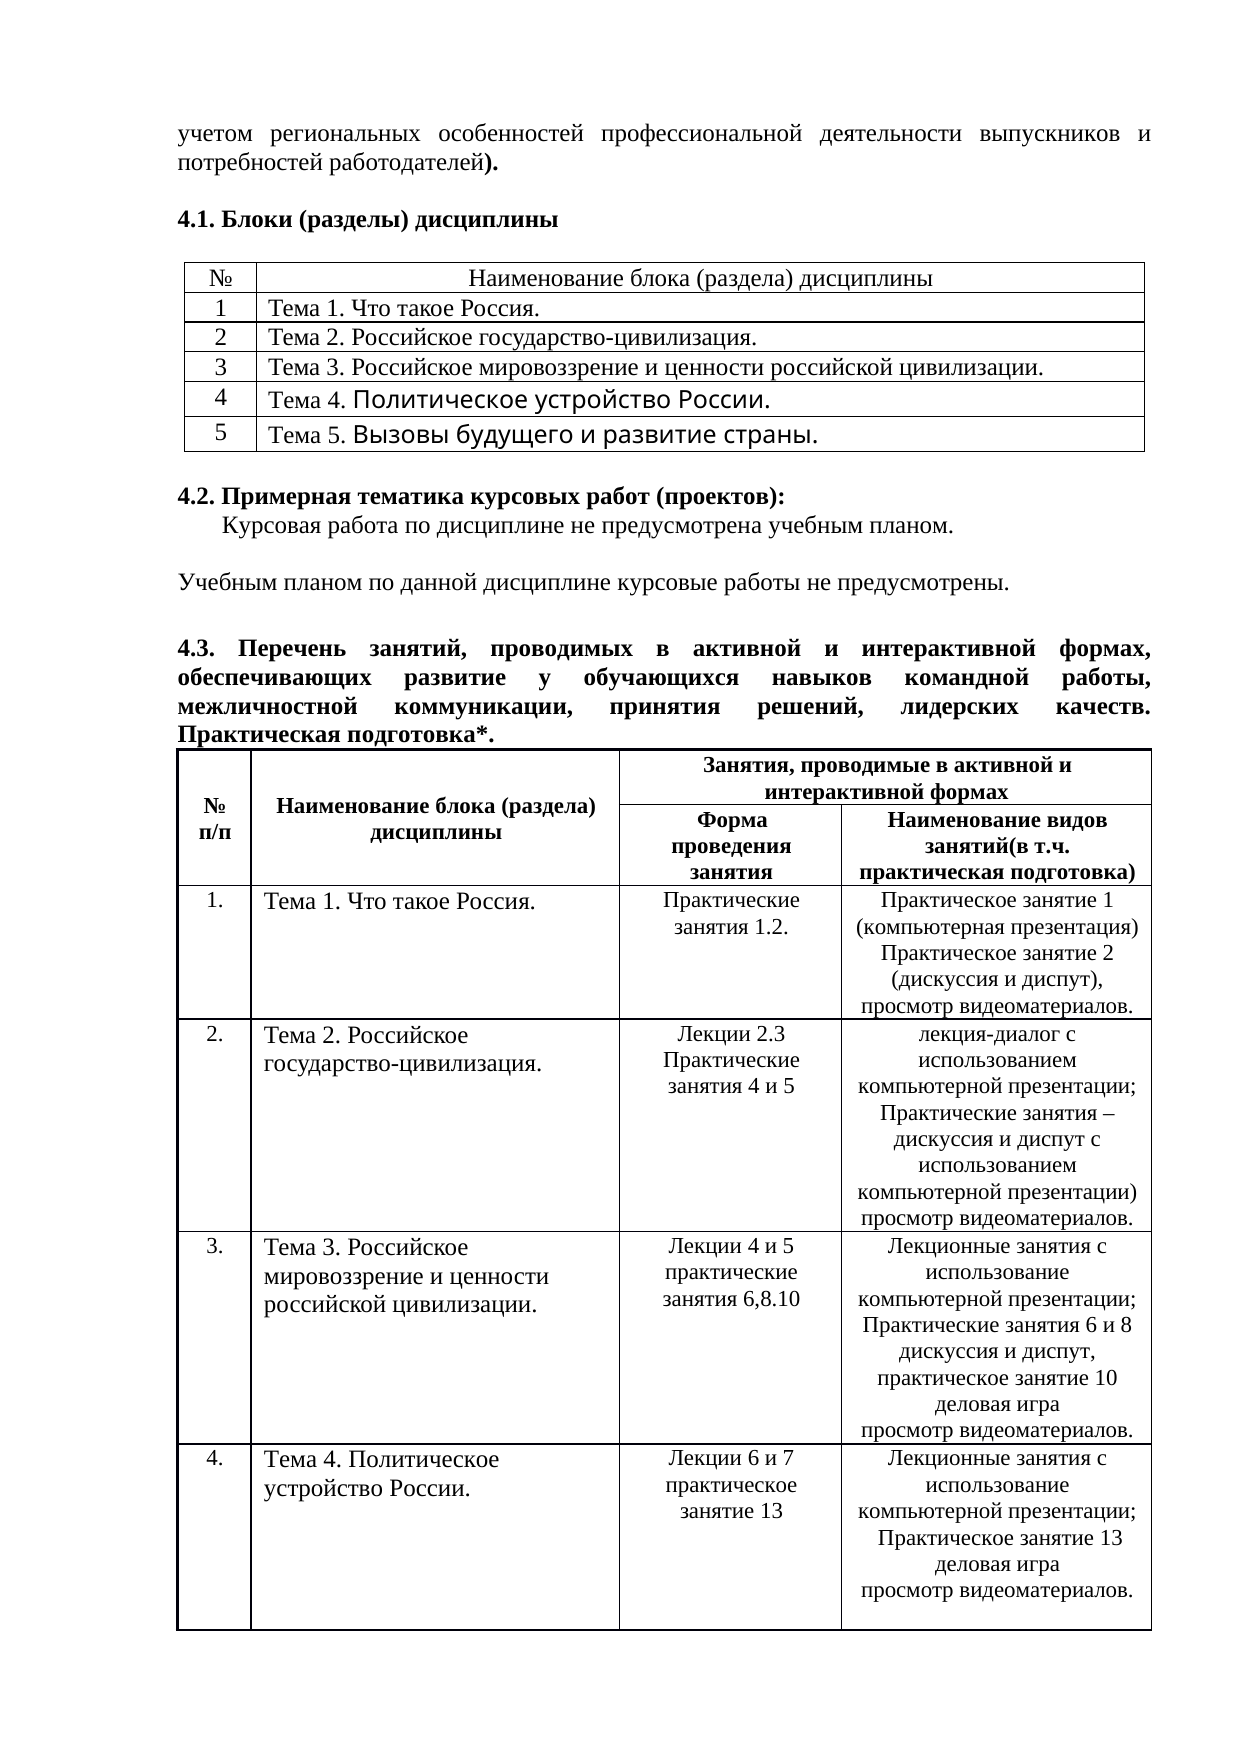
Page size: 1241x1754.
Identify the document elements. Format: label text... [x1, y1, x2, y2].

table_header Наименование блока (раздела) дисциплины [252, 751, 619, 885]
text 4.2. Примерная тематика курсовых работ (проектов): [177, 481, 1152, 510]
table_cell Тема 2. Российское государство-цивилизация. [252, 1020, 619, 1231]
text 4.1. Блоки (разделы) дисциплины [177, 204, 1152, 233]
text Учебным планом по данной дисциплине курсовые работы не предусмотрены. [177, 567, 1152, 596]
table_cell 1. [179, 886, 250, 1018]
table_cell Тема 3. Российское мировоззрение и ценности российской цивилизации. [252, 1232, 619, 1443]
table_cell Практические занятия 1.2. [620, 886, 841, 1018]
text Курсовая работа по дисциплине не предусмотрена учебным планом. [177, 510, 1152, 538]
table_cell Тема 1. Что такое Россия. [252, 886, 619, 1018]
table_cell 2 [185, 323, 256, 351]
table_cell Лекции 2.3 Практические занятия 4 и 5 [620, 1020, 841, 1231]
table_cell 2. [179, 1020, 250, 1231]
table_cell Лекции 4 и 5 практические занятия 6,8.10 [620, 1232, 841, 1443]
table_cell 3. [179, 1232, 250, 1443]
table_cell Форма проведения занятия [620, 805, 841, 885]
text 4.3. Перечень занятий, проводимых в активной и интерактивной формах, обеспечивающих развитие у обучающихся навыков командной работы, межличностной коммуникации, принятия решений, лидерских качеств. Практическая подготовка*. [177, 633, 1152, 748]
table_cell Лекционные занятия с использование компьютерной презентации; Практические занятия 6 и 8 дискуссия и диспут, практическое занятие 10 деловая игра просмотр видеоматериалов. [842, 1232, 1151, 1443]
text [177, 118, 1152, 176]
table_cell Тема 3. Российское мировоззрение и ценности российской цивилизации. [257, 352, 1144, 381]
table_header Наименование блока (раздела) дисциплины [257, 263, 1144, 292]
table_header № [185, 263, 256, 292]
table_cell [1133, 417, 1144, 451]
table_cell Практическое занятие 1 (компьютерная презентация) Практическое занятие 2 (дискуссия и диспут), просмотр видеоматериалов. [842, 886, 1151, 1018]
table_cell лекция-диалог с использованием компьютерной презентации; Практические занятия – дискуссия и диспут с использованием компьютерной презентации) просмотр видеоматериалов. [842, 1020, 1151, 1231]
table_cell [842, 1445, 1151, 1629]
table_cell Тема 1. Что такое Россия. [257, 293, 1144, 321]
table_cell 4. [179, 1445, 250, 1629]
table_cell Тема 4. Политическое устройство России. [257, 382, 1144, 416]
table_cell Тема 2. Российское государство-цивилизация. [257, 323, 1144, 351]
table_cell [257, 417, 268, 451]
table_cell Наименование видов занятий(в т.ч. практическая подготовка) [842, 805, 1151, 885]
table_cell 5 [185, 417, 256, 451]
table_cell 4 [185, 382, 256, 416]
table_header № п/п [179, 751, 250, 885]
table_cell 3 [185, 352, 256, 381]
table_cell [620, 1445, 841, 1629]
table_cell 1 [185, 293, 256, 321]
table_header Занятия, проводимые в активной и интерактивной формах [620, 751, 1151, 804]
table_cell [252, 1445, 619, 1629]
